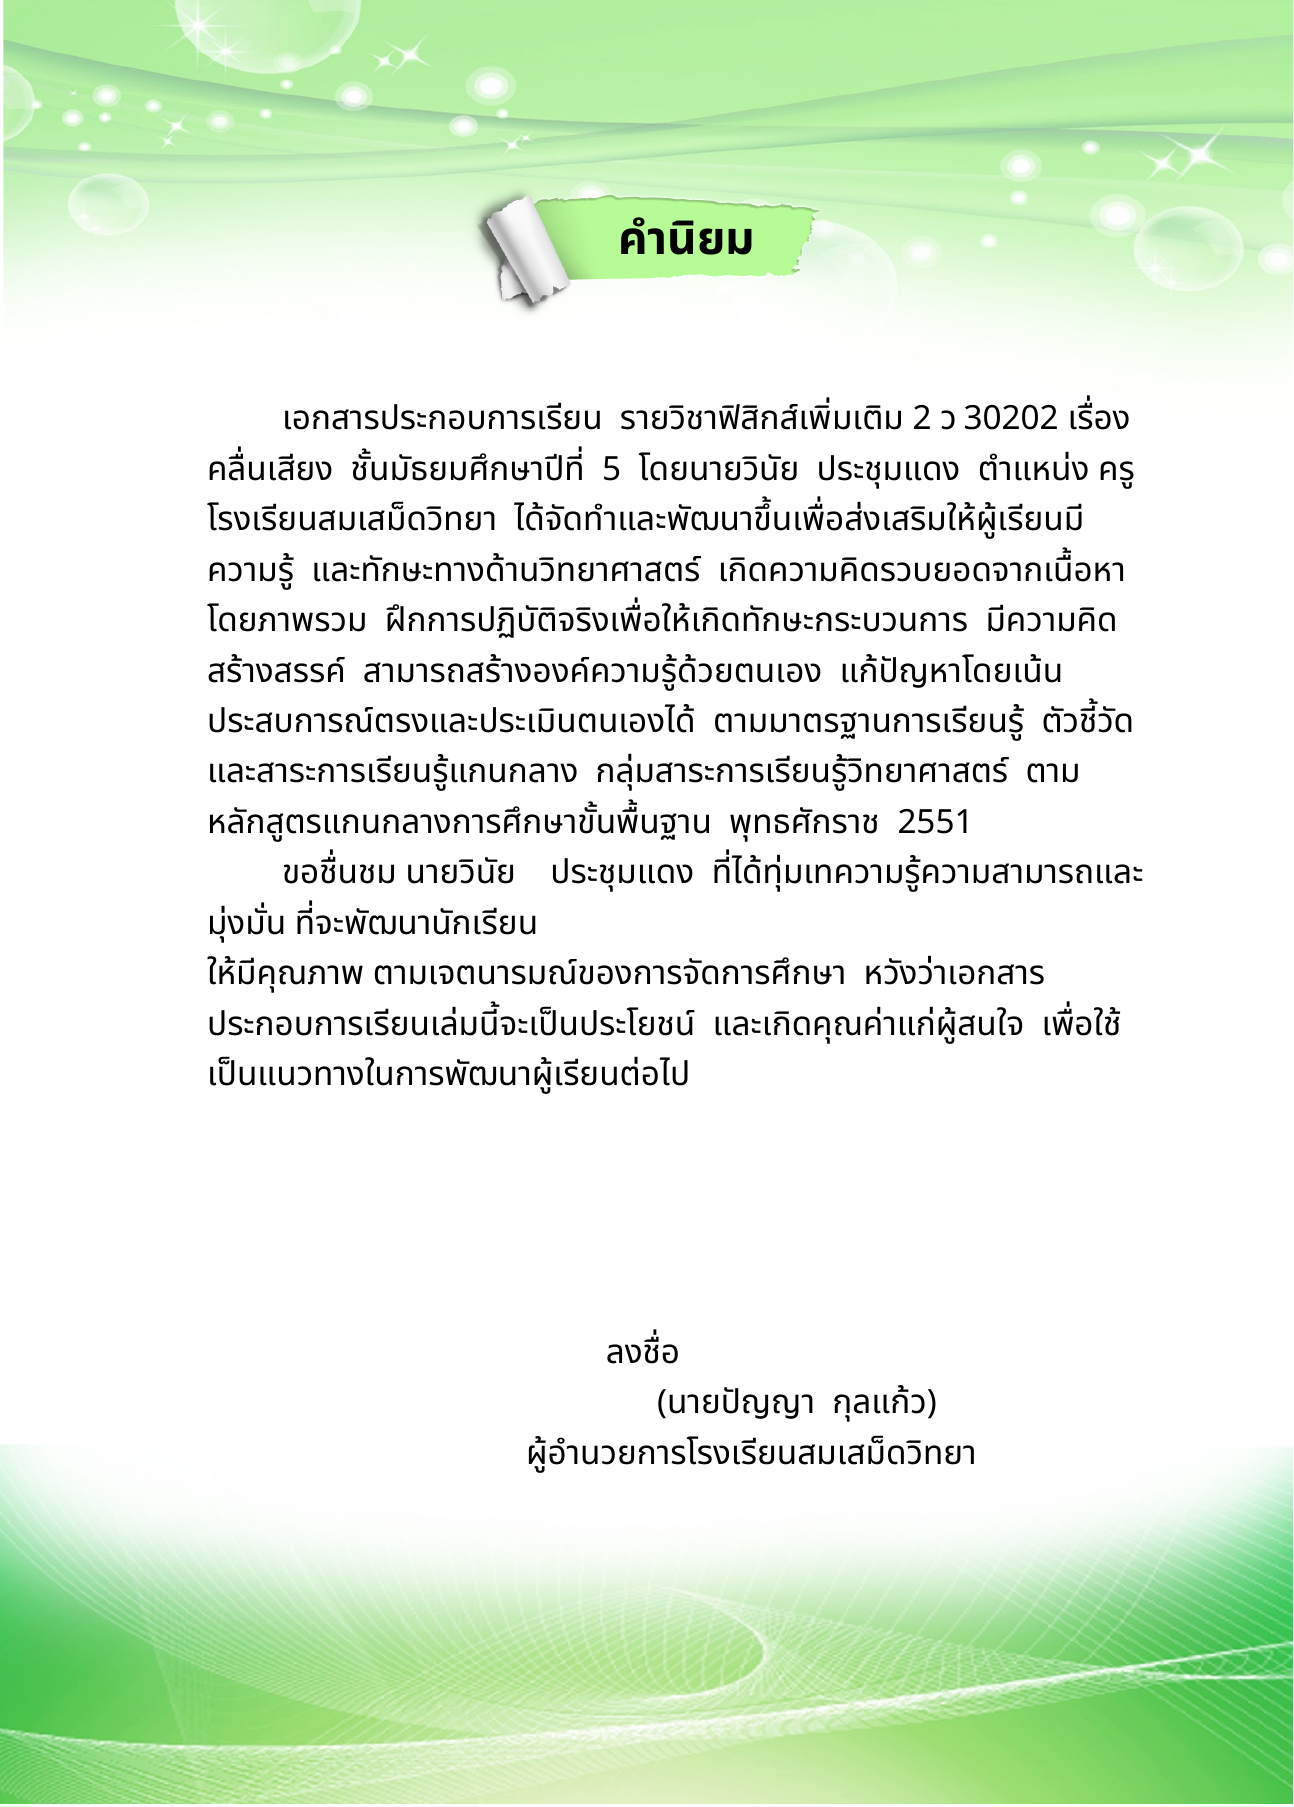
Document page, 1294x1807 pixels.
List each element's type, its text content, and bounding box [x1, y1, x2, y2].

text ลงชื่อ [348, 1328, 1146, 1378]
text ผู้อำนวยการโรงเรียนสมเสม็ดวิทยา [207, 1429, 1146, 1479]
picture [3, 0, 1294, 439]
text (นายปัญญา กุลแก้ว) [399, 1378, 1146, 1429]
text เอกสารประกอบการเรียน รายวิชาฟิสิกส์เพิ่มเติม 2 ว30202 เรื่อง คลื่นเสียง ชั้นมัธยมศึกษาปีที่ 5 โดยนายวินัย ประชุมแดง ตำแหน่ง ครู โรงเรียนสมเสม็ดวิทยา ได้จัดทำและพัฒนาขึ้นเพื่อส่งเสริมให้ผู้เรียนมีความรู้ และทักษะทางด้านวิทยาศาสตร์ เกิดความคิดรวบยอดจากเนื้อหาโดยภาพรวม ฝึกการปฏิบัติจริงเพื่อให้เกิดทักษะกระบวนการ มีความคิดสร้างสรรค์ สามารถสร้างองค์ความรู้ด้วยตนเอง แก้ปัญหาโดยเน้นประสบการณ์ตรงและประเมินตนเองได้ ตามมาตรฐานการเรียนรู้ ตัวชี้วัดและสาระการเรียนรู้แกนกลาง กลุ่มสาระการเรียนรู้วิทยาศาสตร์ ตามหลักสูตรแกนกลางการศึกษาขั้นพื้นฐาน พุทธศักราช 2551 [207, 394, 1146, 848]
text ขอชื่นชม นายวินัย ประชุมแดง ที่ได้ทุ่มเทความรู้ความสามารถและมุ่งมั่น ที่จะพัฒนานักเรียน [207, 848, 1146, 949]
picture [0, 1410, 1294, 1804]
text ให้มีคุณภาพ ตามเจตนารมณ์ของการจัดการศึกษา หวังว่าเอกสารประกอบการเรียนเล่มนี้จะเป็นประโยชน์ และเกิดคุณค่าแก่ผู้สนใจ เพื่อใช้เป็นแนวทางในการพัฒนาผู้เรียนต่อไป [207, 949, 1146, 1101]
